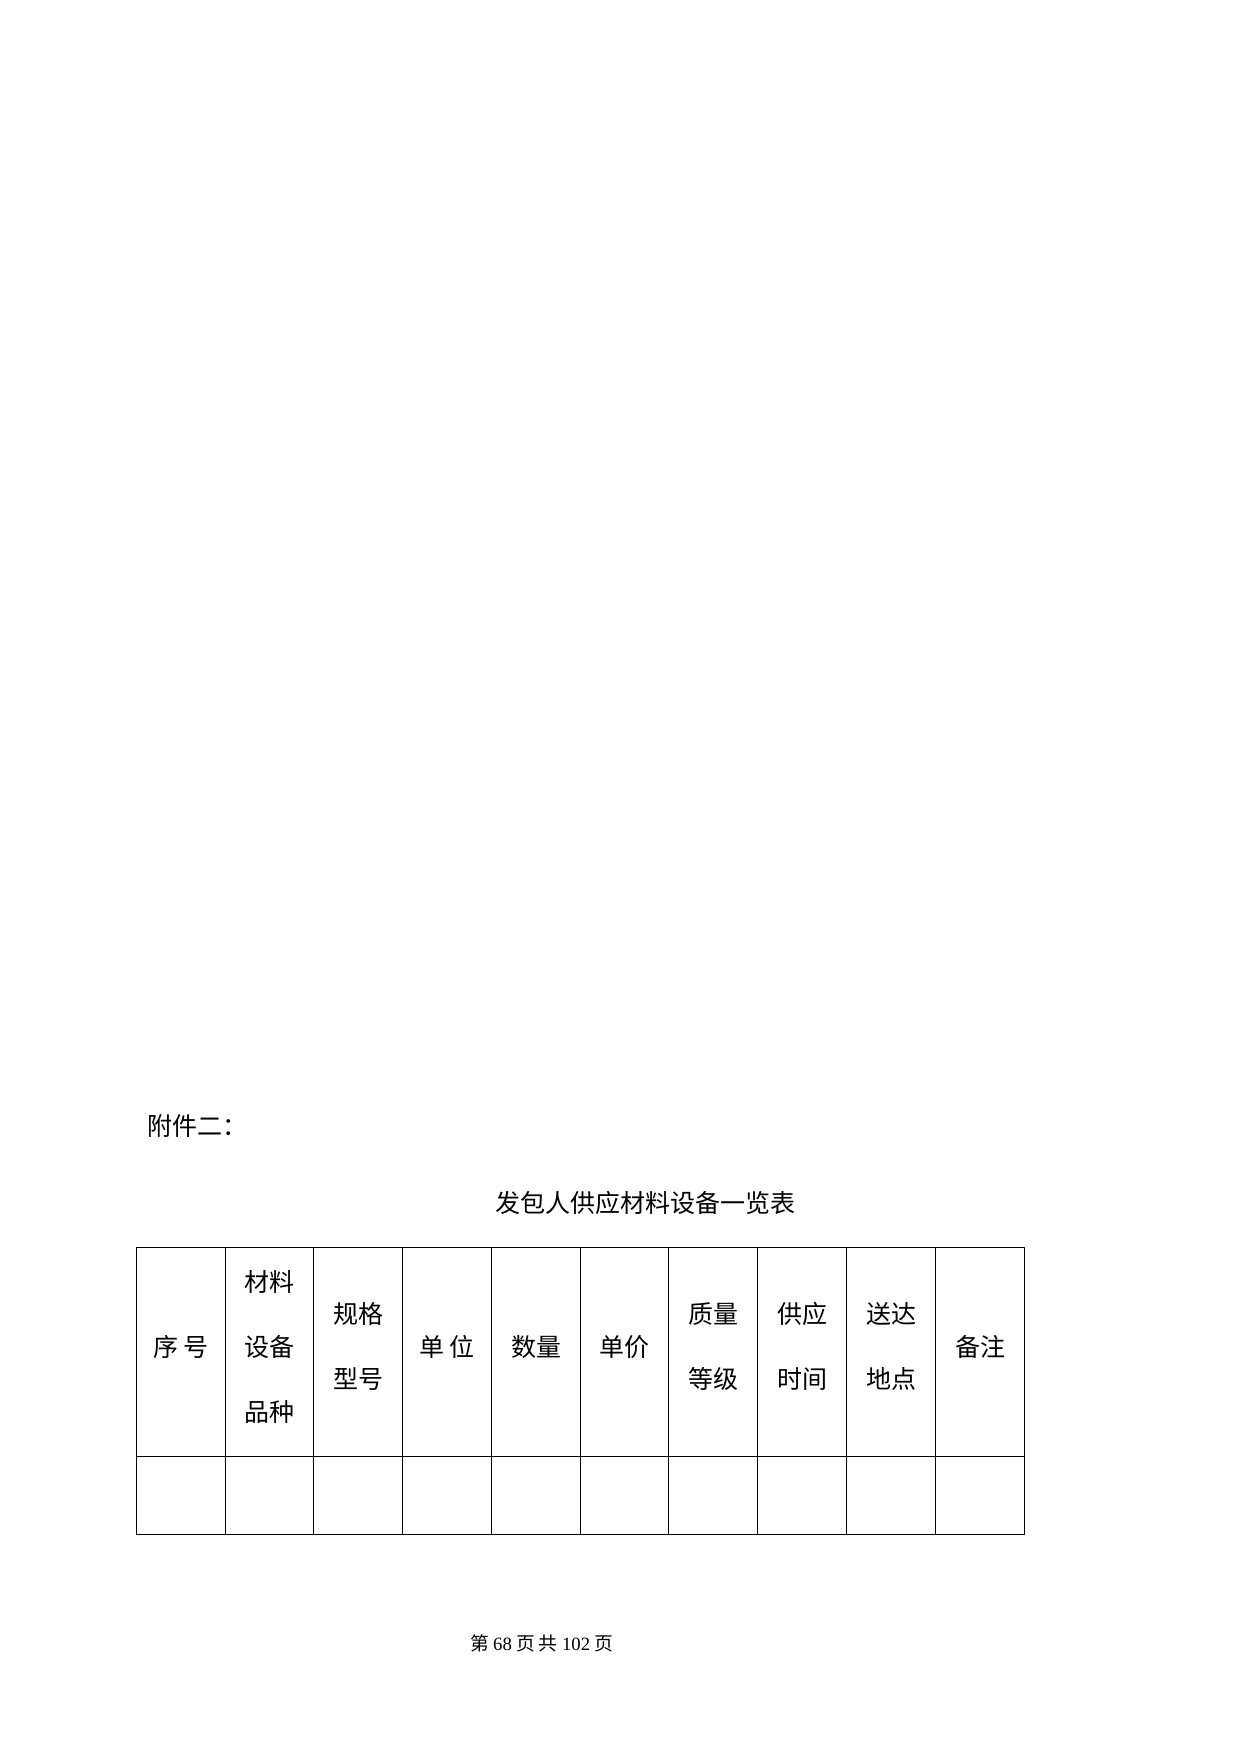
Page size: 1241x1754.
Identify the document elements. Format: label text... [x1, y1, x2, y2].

table_cell [669, 1457, 757, 1534]
list 附件二： [148, 1092, 1093, 1157]
list 发包人供应材料设备一览表 [148, 1169, 1093, 1234]
table_header 供应时间 [758, 1248, 846, 1456]
table_cell [847, 1457, 935, 1534]
table_header 数量 [492, 1248, 580, 1456]
table_header 备注 [936, 1248, 1024, 1456]
table_cell [936, 1457, 1024, 1534]
table_cell [758, 1457, 846, 1534]
table_header 单 位 [403, 1248, 491, 1456]
table_cell [137, 1457, 225, 1534]
table_cell [403, 1457, 491, 1534]
table_cell [314, 1457, 402, 1534]
table_header 序 号 [137, 1248, 225, 1456]
table_header 材料设备品种 [226, 1248, 313, 1456]
table_header 送达地点 [847, 1248, 935, 1456]
table_header 规格型号 [314, 1248, 402, 1456]
table_cell [226, 1457, 313, 1534]
table_header 质量等级 [669, 1248, 757, 1456]
table_header 单价 [581, 1248, 668, 1456]
table_cell [492, 1457, 580, 1534]
table_cell [581, 1457, 668, 1534]
